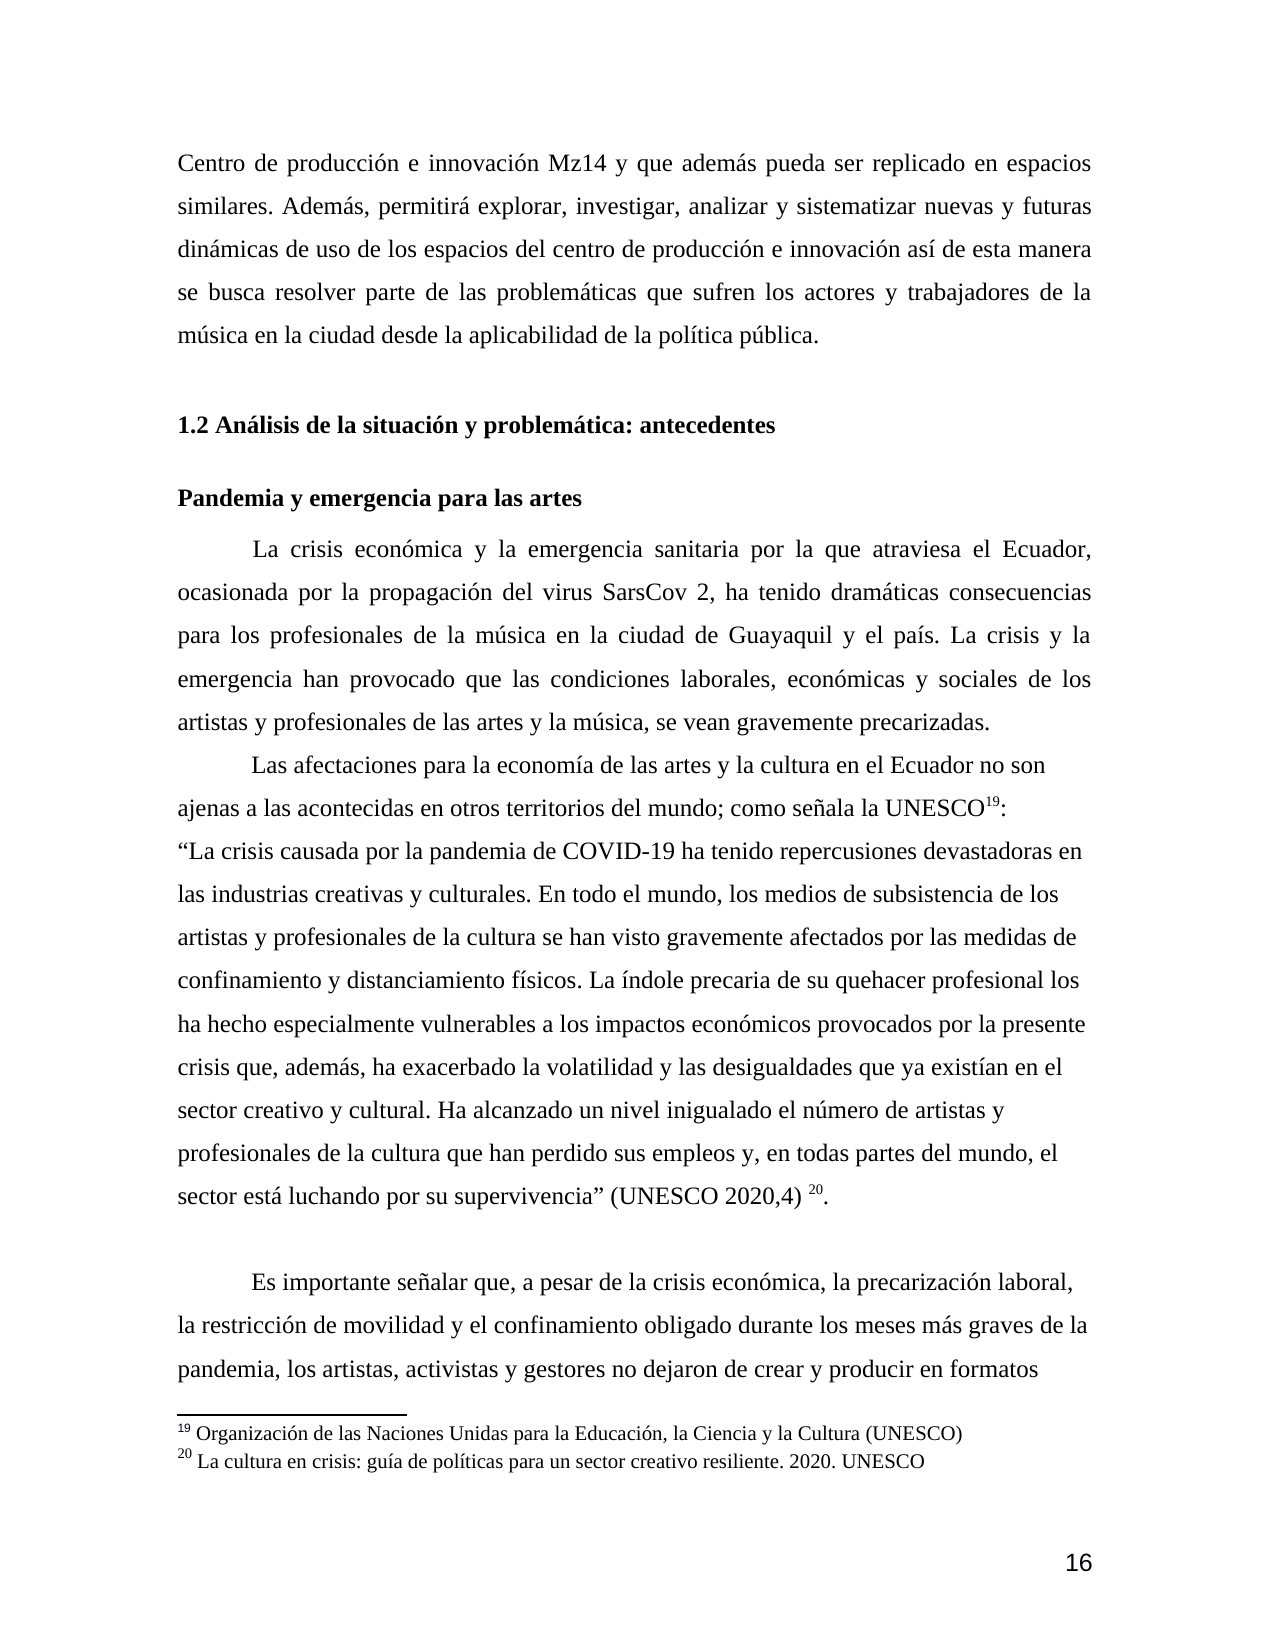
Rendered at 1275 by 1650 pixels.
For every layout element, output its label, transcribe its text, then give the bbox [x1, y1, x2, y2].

text El modelo se adaptará a la “nueva normalidad”, como estrategia que garantice alternativas y posibilidades futuras para los trabajadores de las artes sonoras desde el Centro de producción e innovación Mz14 y que además pueda ser replicado en espacios similares. Además, permitirá explorar, investigar, analizar y sistematizar nuevas y futuras dinámicas de uso de los espacios del centro de producción e innovación así de esta manera se busca resolver parte de las problemáticas que sufren los actores y trabajadores de la música en la ciudad desde la aplicabilidad de la política pública. [177, 148, 1093, 349]
subtitle 1.2 Análisis de la situación y problemática: antecedentes [177, 411, 1093, 439]
text “La crisis causada por la pandemia de COVID-19 ha tenido repercusiones devastadoras en las industrias creativas y culturales. En todo el mundo, los medios de subsistencia de los artistas y profesionales de la cultura se han visto gravemente afectados por las medidas de confinamiento y distanciamiento físicos. La índole precaria de su quehacer profesional los ha hecho especialmente vulnerables a los impactos económicos provocados por la presente crisis que, además, ha exacerbado la volatilidad y las desigualdades que ya existían en el sector creativo y cultural. Ha alcanzado un nivel inigualado el número de artistas y profesionales de la cultura que han perdido sus empleos y, en todas partes del mundo, el sector está luchando por su supervivencia” (UNESCO 2020,4) . [177, 836, 1093, 1210]
text La crisis económica y la emergencia sanitaria por la que atraviesa el Ecuador, ocasionada por la propagación del virus SarsCov 2, ha tenido dramáticas consecuencias para los profesionales de la música en la ciudad de Guayaquil y el país. La crisis y la emergencia han provocado que las condiciones laborales, económicas y sociales de los artistas y profesionales de las artes y la música, se vean gravemente precarizadas. [177, 534, 1093, 736]
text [177, 1267, 1093, 1382]
text Las afectaciones para la economía de las artes y la cultura en el Ecuador no son ajenas a las acontecidas en otros territorios del mundo; como señala la UNESCO: [177, 750, 1093, 822]
subtitle Pandemia y emergencia para las artes [177, 483, 1093, 512]
